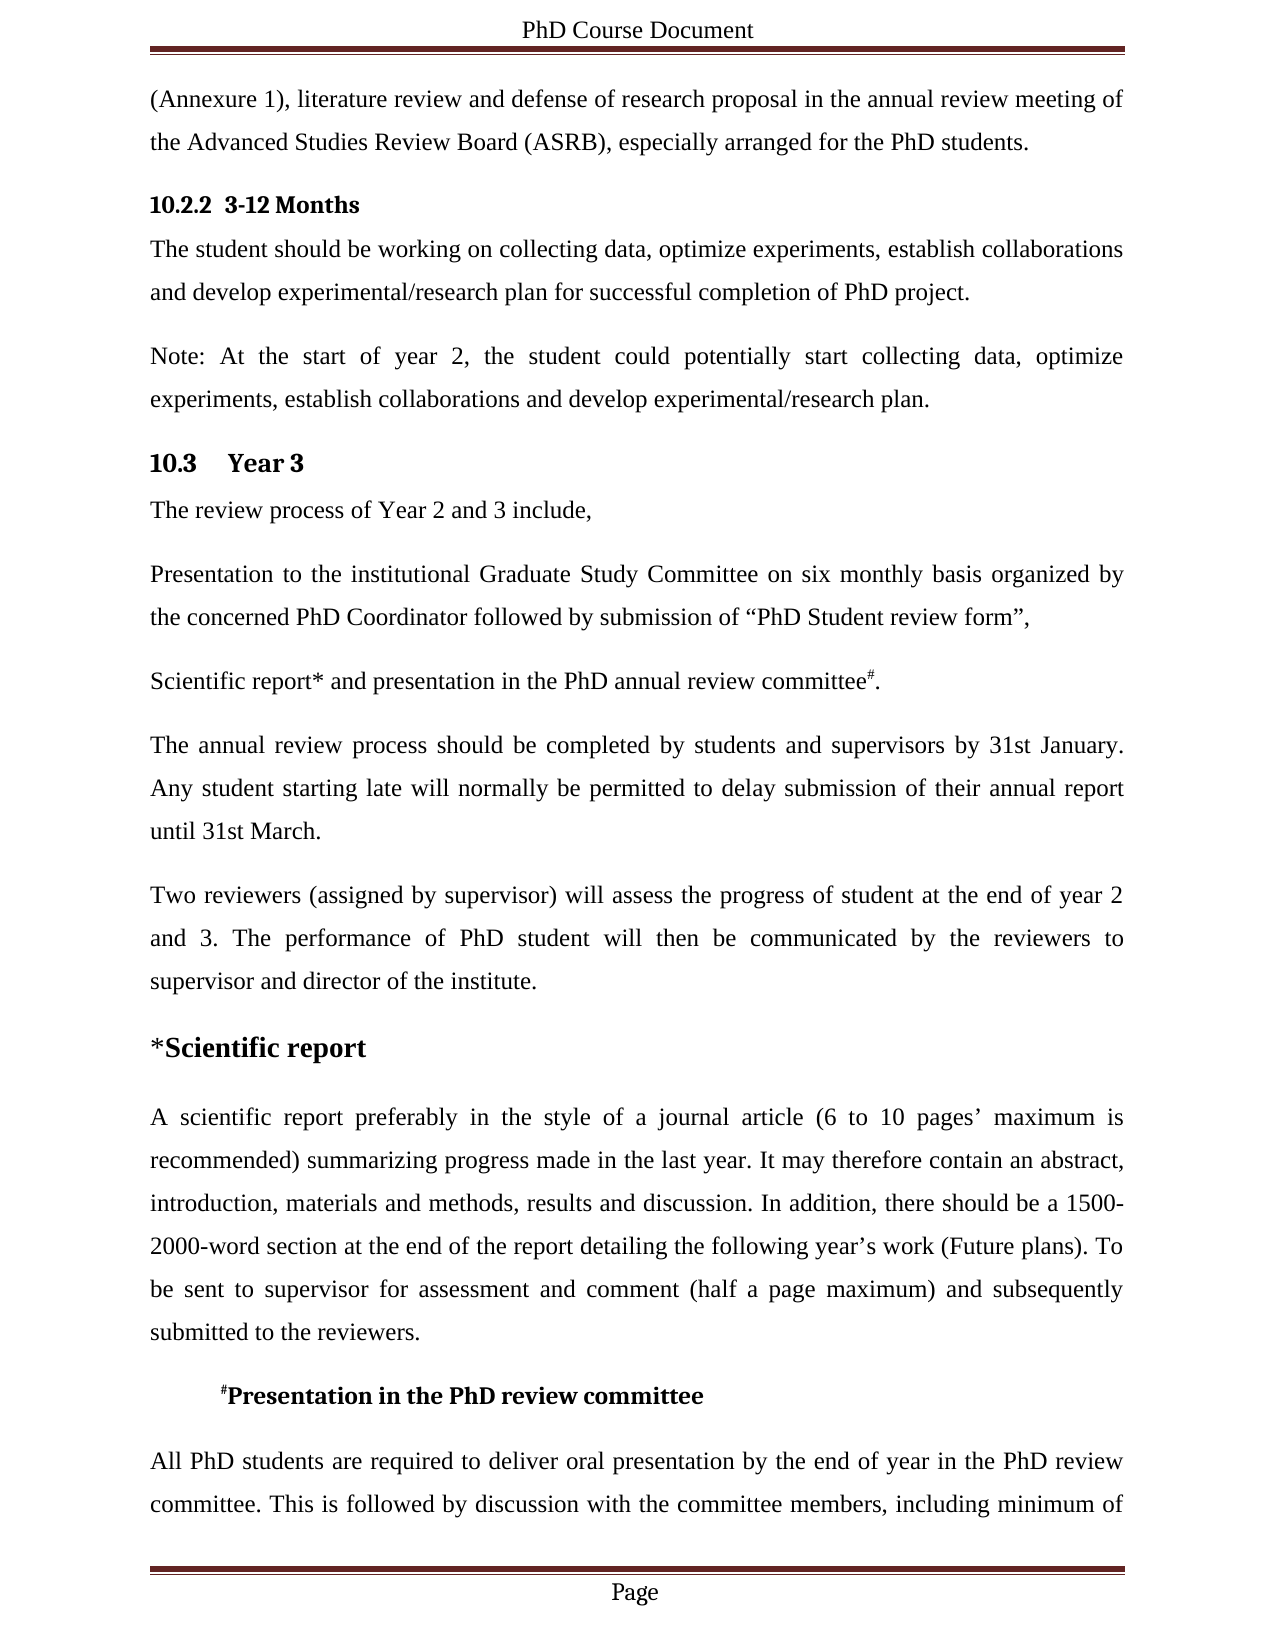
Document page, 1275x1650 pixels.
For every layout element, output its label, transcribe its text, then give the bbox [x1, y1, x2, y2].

text Note: At the start of year 2, the student could potentially start collecting data, optimize experiments, establish collaborations and develop experimental/research plan. [150, 341, 1125, 413]
text Presentation to the institutional Graduate Study Committee on six monthly basis organized by the concerned PhD Coordinator followed by submission of “PhD Student review form”, [150, 559, 1125, 631]
text Scientific report* and presentation in the PhD annual review committee#. [150, 666, 1125, 695]
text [150, 84, 1125, 156]
subtitle Year 3 [150, 448, 1125, 479]
text The annual review process should be completed by students and supervisors by 31st January. Any student starting late will normally be permitted to delay submission of their annual report until 31st March. [150, 730, 1125, 845]
subtitle 3-12 Months [150, 191, 1125, 220]
text *Scientific report [150, 1030, 1125, 1064]
text Two reviewers (assigned by supervisor) will assess the progress of student at the end of year 2 and 3. The performance of PhD student will then be communicated by the reviewers to supervisor and director of the institute. [150, 880, 1125, 995]
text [150, 1446, 1125, 1518]
text The review process of Year 2 and 3 include, [150, 495, 1125, 524]
text The student should be working on collecting data, optimize experiments, establish collaborations and develop experimental/research plan for successful completion of PhD project. [150, 234, 1125, 306]
text #Presentation in the PhD review committee [150, 1381, 1125, 1411]
text A scientific report preferably in the style of a journal article (6 to 10 pages’ maximum is recommended) summarizing progress made in the last year. It may therefore contain an abstract, introduction, materials and methods, results and discussion. In addition, there should be a 1500-2000-word section at the end of the report detailing the following year’s work (Future plans). To be sent to supervisor for assessment and comment (half a page maximum) and subsequently submitted to the reviewers. [150, 1102, 1125, 1346]
